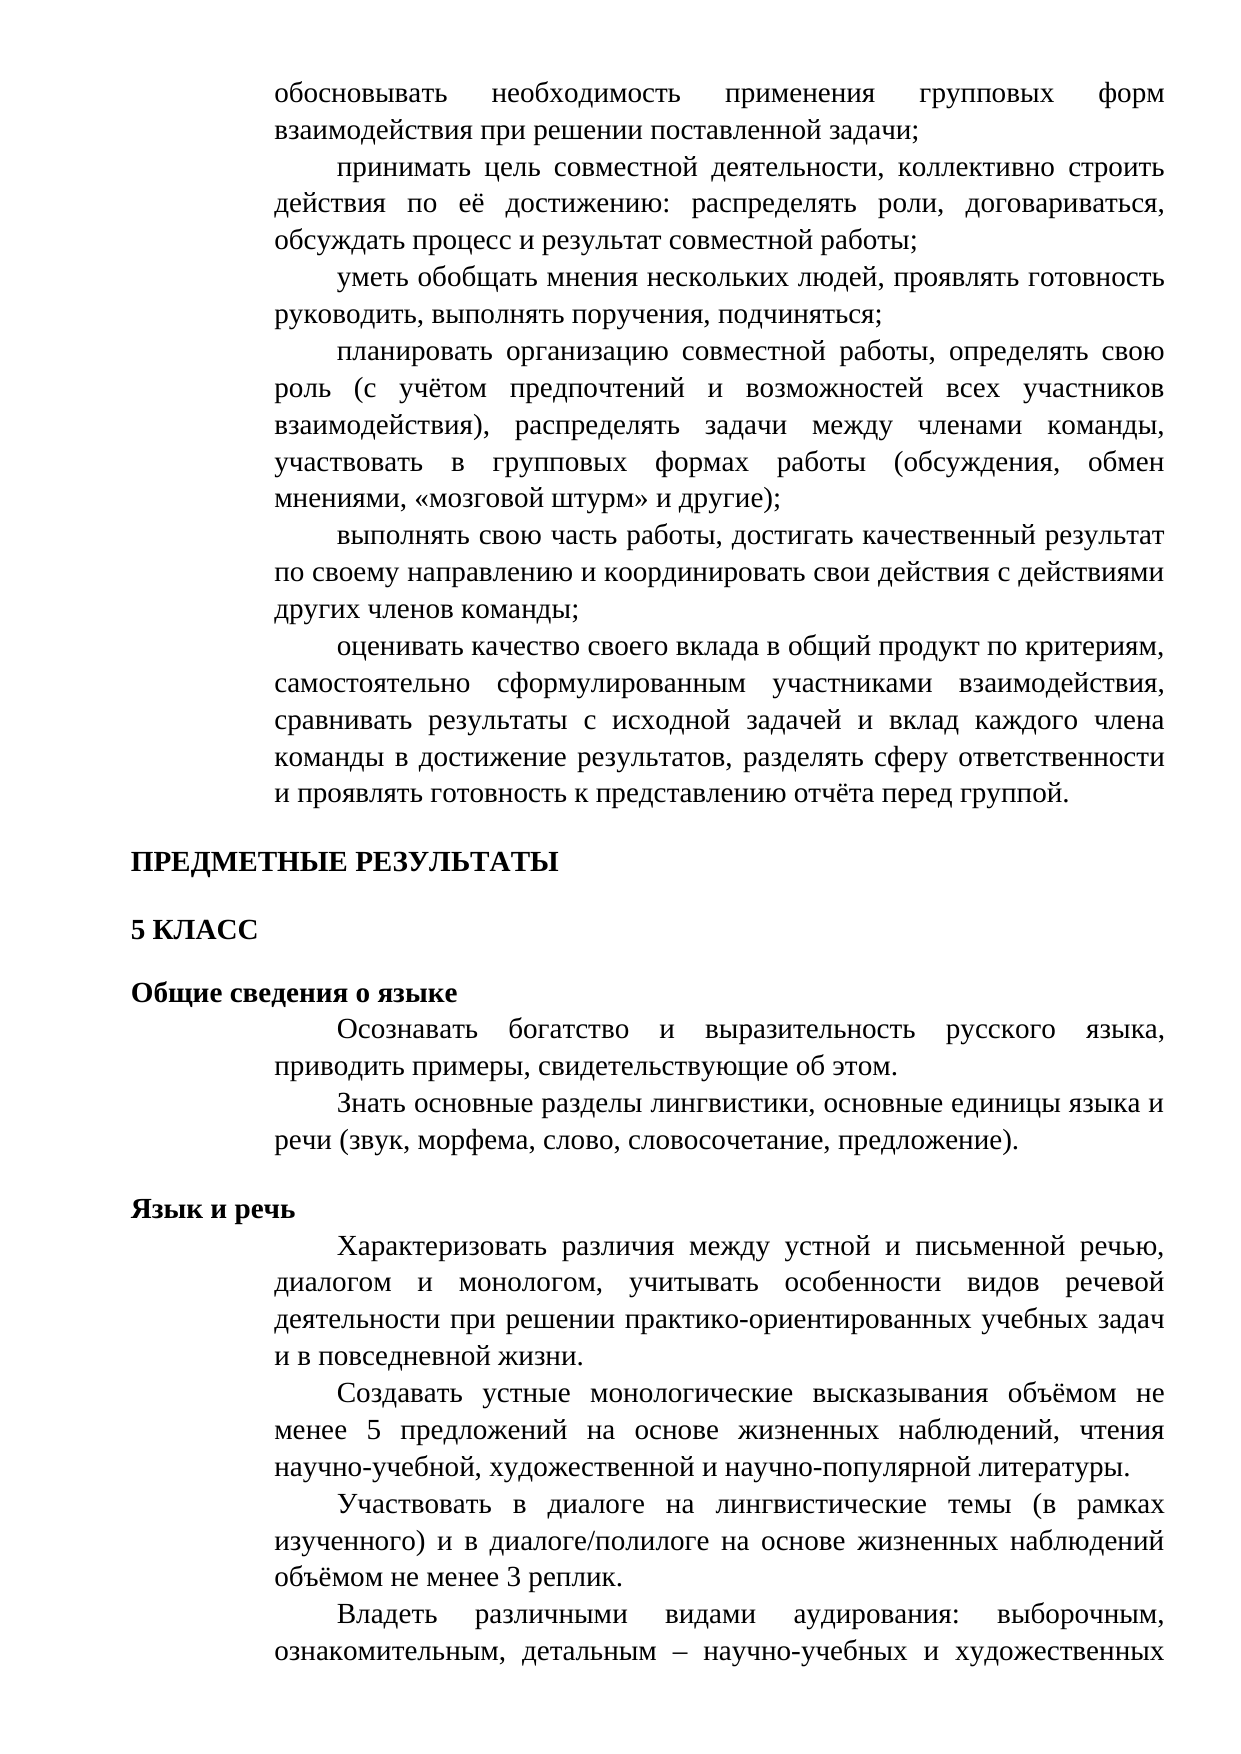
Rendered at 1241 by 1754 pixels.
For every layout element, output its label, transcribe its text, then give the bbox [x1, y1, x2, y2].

text Знать основные разделы лингвистики, основные единицы языка и речи (звук, морфема, слово, словосочетание, предложение). [274, 1085, 1165, 1156]
text ПРЕДМЕТНЫЕ РЕЗУЛЬТАТЫ [131, 844, 1165, 878]
text Участвовать в диалоге на лингвистические темы (в рамках изученного) и в диалоге/полилоге на основе жизненных наблюдений объёмом не менее 3 реплик. [274, 1486, 1165, 1593]
text планировать организацию совместной работы, определять свою роль (с учётом предпочтений и возможностей всех участников взаимодействия), распределять задачи между членами команды, участвовать в групповых формах работы (обсуждения, обмен мнениями, «мозговой штурм» и другие); [274, 333, 1165, 514]
text оценивать качество своего вклада в общий продукт по критериям, самостоятельно сформулированным участниками взаимодействия, сравнивать результаты с исходной задачей и вклад каждого члена команды в достижение результатов, разделять сферу ответственности и проявлять готовность к представлению отчёта перед группой. [274, 628, 1165, 809]
text выполнять свою часть работы, достигать качественный результат по своему направлению и координировать свои действия с действиями других членов команды; [274, 517, 1165, 625]
text Язык и речь [131, 1191, 1165, 1224]
text уметь обобщать мнения нескольких людей, проявлять готовность руководить, выполнять поручения, подчиняться; [274, 259, 1165, 330]
text Общие сведения о языке [131, 975, 1165, 1008]
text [274, 1596, 1165, 1667]
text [274, 75, 1165, 145]
text Осознавать богатство и выразительность русского языка, приводить примеры, свидетельствующие об этом. [274, 1012, 1165, 1082]
text Характеризовать различия между устной и письменной речью, диалогом и монологом, учитывать особенности видов речевой деятельности при решении практико-ориентированных учебных задач и в повседневной жизни. [274, 1228, 1165, 1372]
text Создавать устные монологические высказывания объёмом не менее 5 предложений на основе жизненных наблюдений, чтения научно-учебной, художественной и научно-популярной литературы. [274, 1375, 1165, 1482]
text принимать цель совместной деятельности, коллективно строить действия по её достижению: распределять роли, договариваться, обсуждать процесс и результат совместной работы; [274, 149, 1165, 256]
text 5 КЛАСС [131, 912, 1165, 946]
